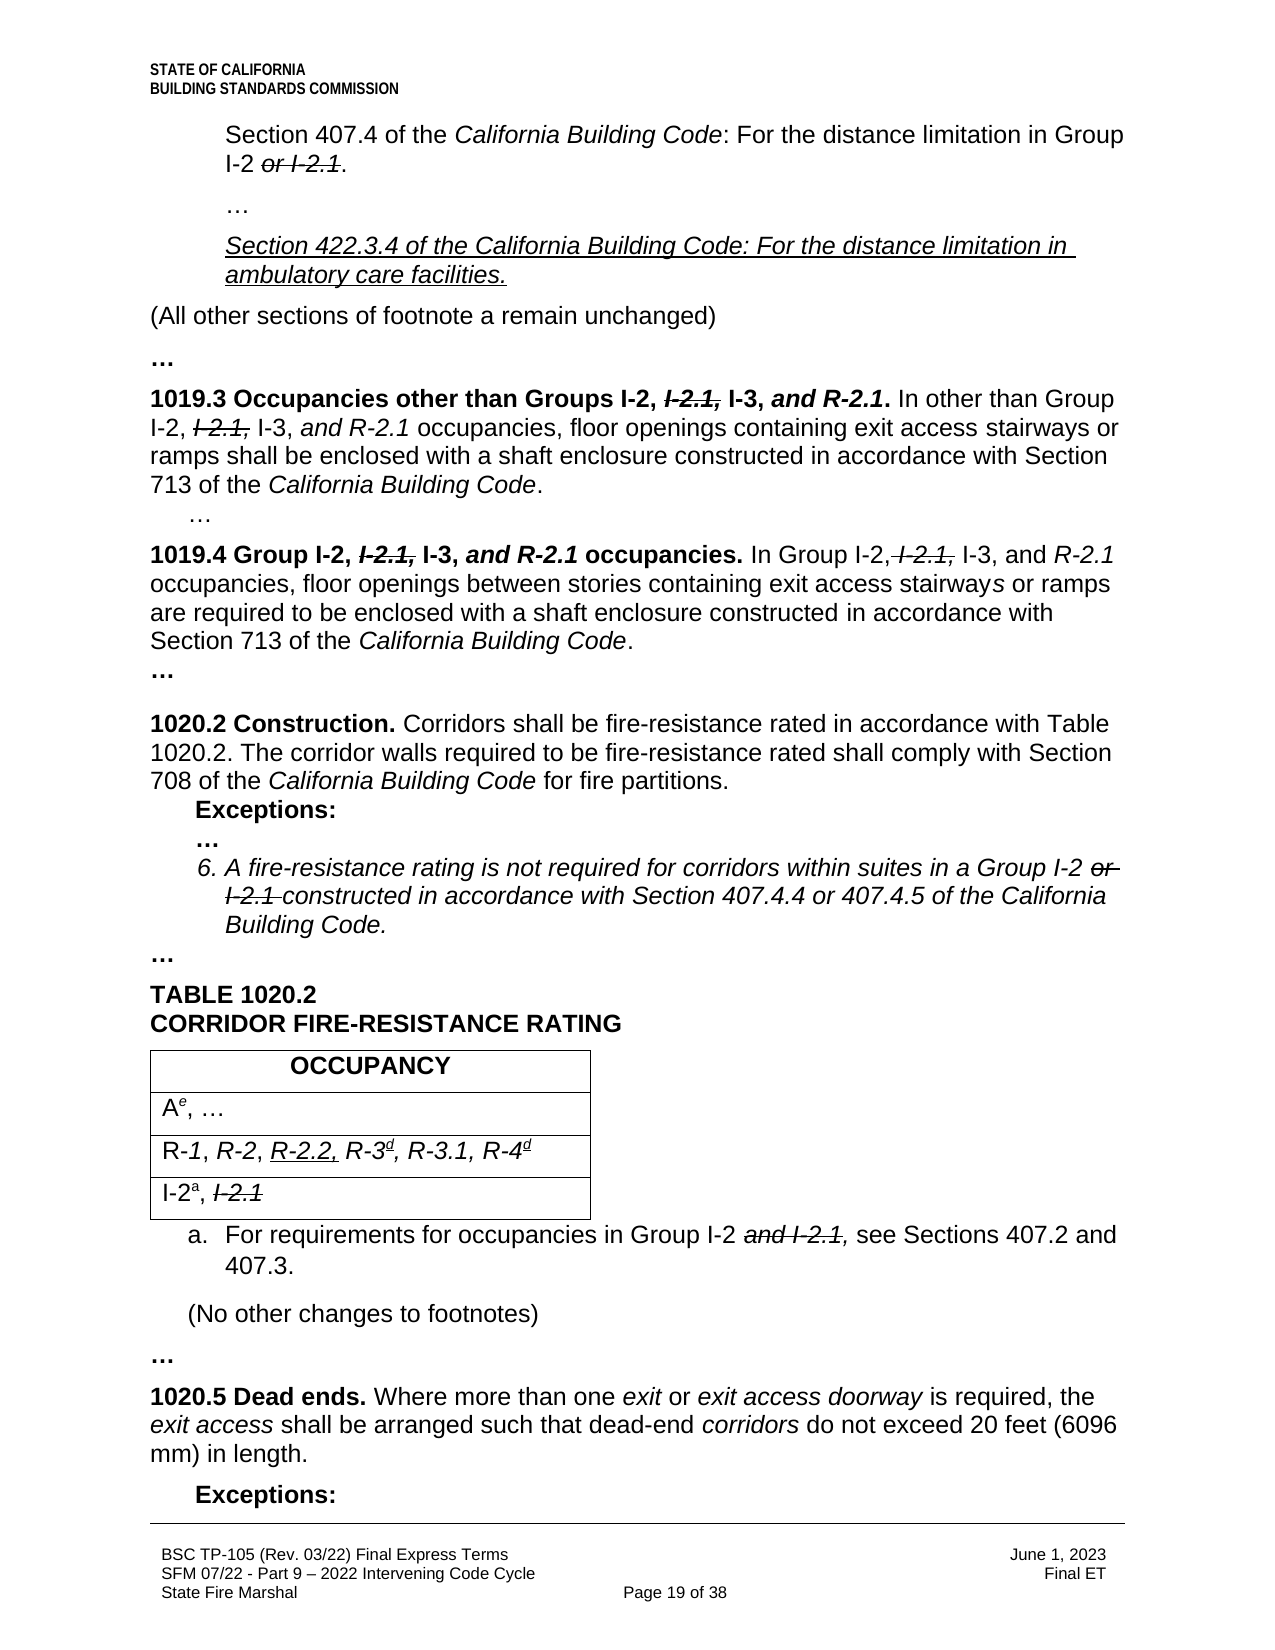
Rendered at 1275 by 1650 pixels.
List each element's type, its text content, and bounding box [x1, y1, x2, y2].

list Section 422.3.4 of the California Building Code: For the distance limitation in ambulatory care facilities. [225, 231, 1125, 289]
text Exceptions: [150, 795, 1125, 824]
list … [225, 190, 1125, 219]
table_cell R-1, R-2, R-2.2, R-3d, R-3.1, R-4d [151, 1136, 590, 1177]
text … [187, 499, 1125, 527]
text Exceptions: [150, 1480, 1125, 1509]
table_header OCCUPANCY [151, 1051, 590, 1092]
text 1019.4 Group I-2, I-2.1, I-3, and R-2.1 occupancies. In Group I-2, I-2.1, I-3, and R-2.1 occupancies, floor openings between stories containing exit access stairways or ramps are required to be enclosed with a shaft enclosure constructed in accordance with Section 713 of the California Building Code. [150, 540, 1125, 655]
text CORRIDOR FIRE-RESISTANCE RATING [150, 1009, 1125, 1037]
text … [150, 655, 1125, 684]
text … [150, 939, 1125, 967]
text TABLE 1020.2 [150, 980, 1125, 1009]
table_cell Ae, … [151, 1093, 590, 1134]
text 1020.5 Dead ends. Where more than one exit or exit access doorway is required, the exit access shall be arranged such that dead-end corridors do not exceed 20 feet (6096 mm) in length. [150, 1381, 1125, 1468]
text (All other sections of footnote a remain unchanged) [150, 301, 1125, 330]
text (No other changes to footnotes) [150, 1299, 1125, 1328]
text … [150, 342, 1125, 371]
text 1020.2 Construction. Corridors shall be fire-resistance rated in accordance with Table 1020.2. The corridor walls required to be fire-resistance rated shall comply with Section 708 of the California Building Code for fire partitions. [150, 709, 1125, 795]
text 1019.3 Occupancies other than Groups I-2, I-2.1, I-3, and R-2.1. In other than Group I-2, I-2.1, I-3, and R-2.1 occupancies, floor openings containing exit access stairways or ramps shall be enclosed with a shaft enclosure constructed in accordance with Section 713 of the California Building Code. [150, 384, 1125, 499]
table_cell I-2a, I-2.1 [151, 1178, 590, 1219]
text 6. A fire-resistance rating is not required for corridors within suites in a Group I-2 or I-2.1 constructed in accordance with Section 407.4.4 or 407.4.5 of the California Building Code. [197, 852, 1125, 939]
list Section 407.4 of the California Building Code: For the distance limitation in Group I-2 or I-2.1. [225, 120, 1125, 177]
list For requirements for occupancies in Group I-2 and I-2.1, see Sections 407.2 and 407.3. [187, 1220, 1125, 1280]
text … [150, 824, 1125, 852]
text … [150, 1340, 1125, 1369]
